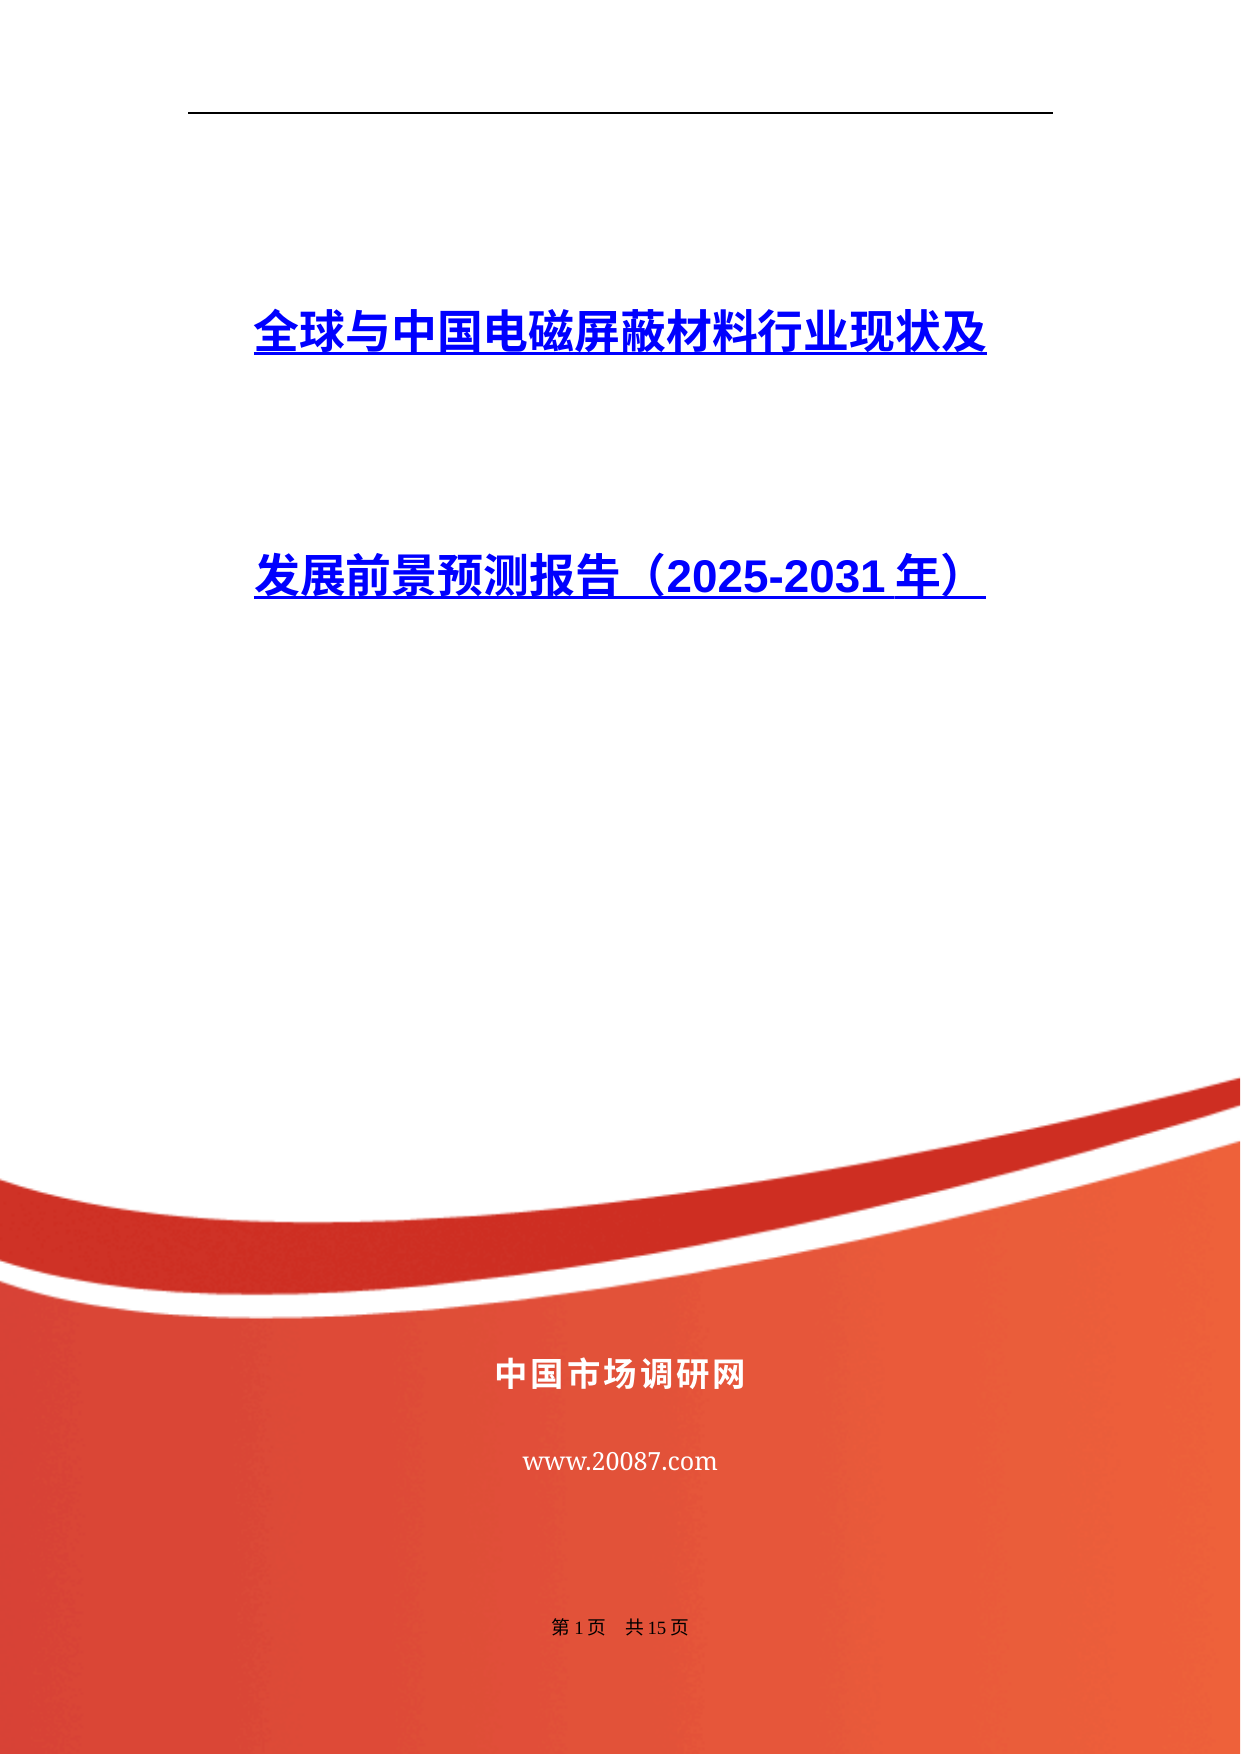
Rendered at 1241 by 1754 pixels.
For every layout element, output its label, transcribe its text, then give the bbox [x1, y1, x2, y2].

subtitle 中国市场调研网 [187, 1339, 1053, 1404]
picture [0, 1006, 1241, 1754]
text www.20087.com [187, 1428, 1053, 1493]
table_header 全球与中国电磁屏蔽材料行业现状及发展前景预测报告（2025-2031年） [188, 207, 1053, 773]
